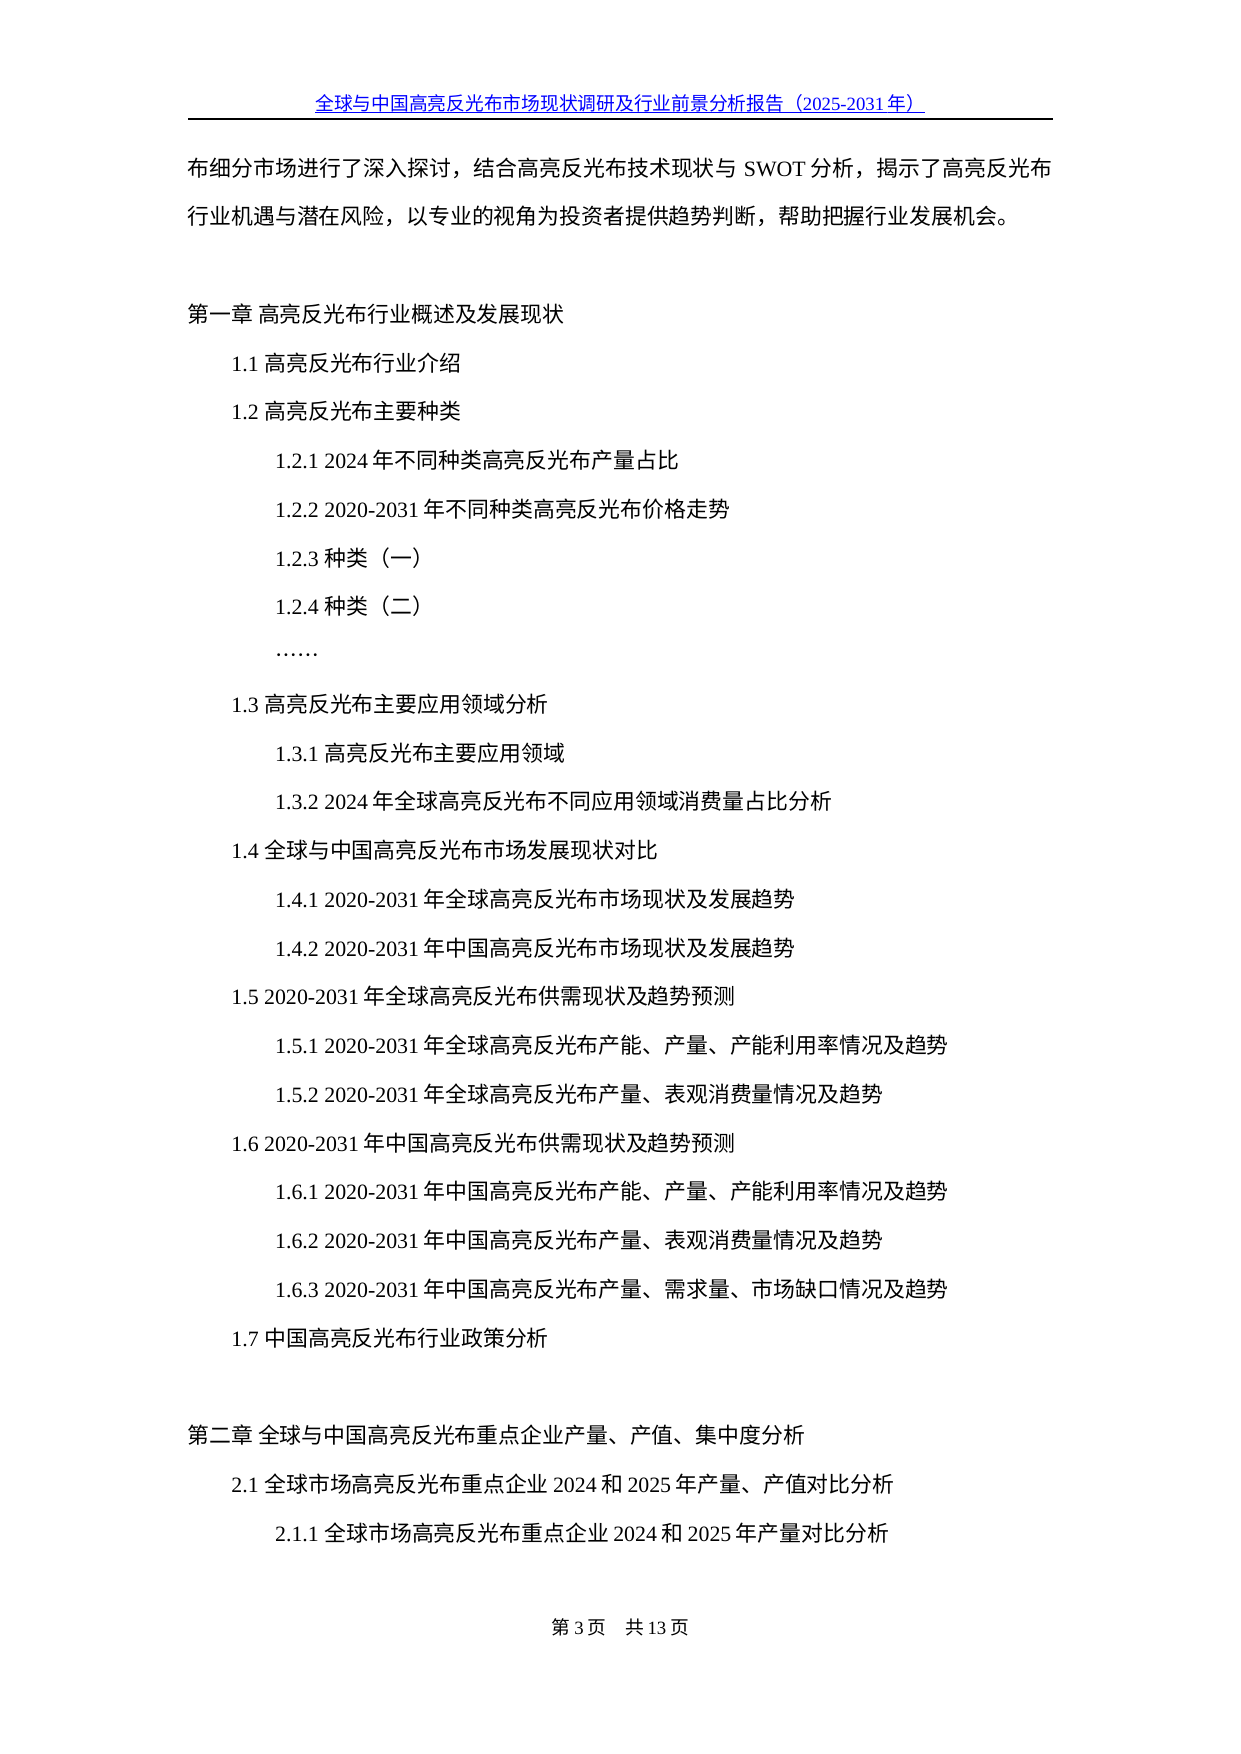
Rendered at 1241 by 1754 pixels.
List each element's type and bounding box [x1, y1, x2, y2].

text [187, 150, 1053, 1548]
